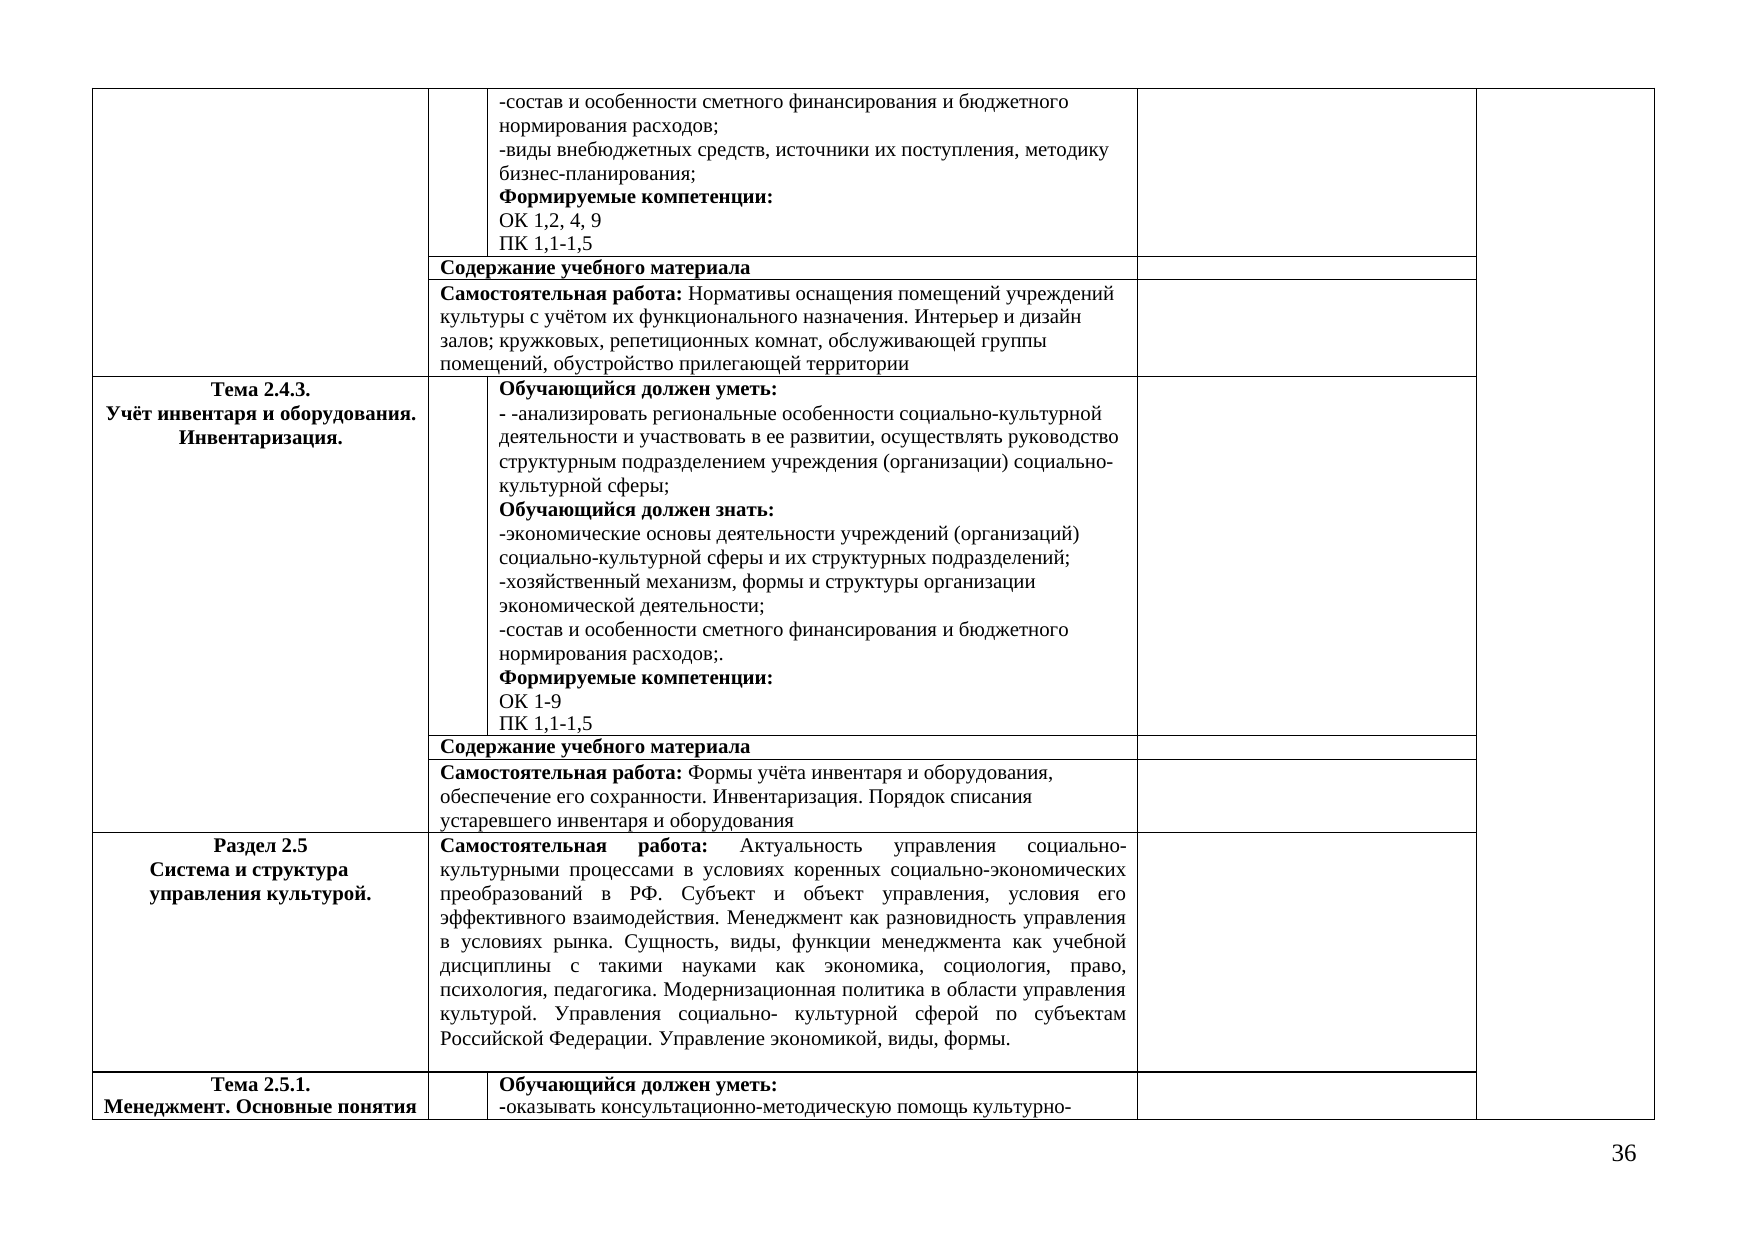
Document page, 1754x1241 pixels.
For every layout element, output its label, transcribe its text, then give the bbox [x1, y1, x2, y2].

table_header -состав и особенности сметного финансирования и бюджетного нормирования расходов; -виды внебюджетных средств, источники их поступления, методику бизнес-планирования; Формируемые компетенции: ОК 1,2, 4, 9 ПК 1,1-1,5 [488, 89, 1137, 256]
table_cell [1138, 377, 1476, 735]
table_cell [1138, 760, 1476, 832]
table_header [1138, 89, 1476, 256]
table_cell [1138, 736, 1476, 759]
table_cell Обучающийся должен уметь: -оказывать консультационно-методическую помощь культурно- [488, 1073, 1137, 1119]
table_cell [429, 1073, 487, 1119]
table_cell Содержание учебного материала [429, 736, 1137, 759]
table_cell Раздел 2.5 Система и структура управления культурой. [93, 833, 428, 1071]
table_cell [1138, 1073, 1476, 1119]
table_cell Самостоятельная работа: Актуальность управления социально- культурными процессами в условиях коренных социально-экономических преобразований в РФ. Субъект и объект управления, условия его эффективного взаимодействия. Менеджмент как разновидность управления в условиях рынка. Сущность, виды, функции менеджмента как учебной дисциплины с такими науками как экономика, социология, право, психология, педагогика. Модернизационная политика в области управления культурой. Управления социально- культурной сферой по субъектам Российской Федерации. Управление экономикой, виды, формы. [429, 833, 1137, 1071]
table_header [1477, 89, 1654, 1119]
table_cell Содержание учебного материала [429, 257, 1137, 279]
table_header [429, 89, 487, 256]
table_cell [429, 377, 487, 735]
table_cell [1138, 257, 1476, 279]
table_header [93, 89, 428, 376]
table_cell [1138, 833, 1476, 1071]
table_cell Обучающийся должен уметь: - -анализировать региональные особенности социально-культурной деятельности и участвовать в ее развитии, осуществлять руководство структурным подразделением учреждения (организации) социально- культурной сферы; Обучающийся должен знать: -экономические основы деятельности учреждений (организаций) социально-культурной сферы и их структурных подразделений; -хозяйственный механизм, формы и структуры организации экономической деятельности; -состав и особенности сметного финансирования и бюджетного нормирования расходов;. Формируемые компетенции: ОК 1-9 ПК 1,1-1,5 [488, 377, 1137, 735]
table_cell Самостоятельная работа: Нормативы оснащения помещений учреждений культуры с учётом их функционального назначения. Интерьер и дизайн залов; кружковых, репетиционных комнат, обслуживающей группы помещений, обустройство прилегающей территории [429, 280, 1137, 376]
table_cell Самостоятельная работа: Формы учёта инвентаря и оборудования, обеспечение его сохранности. Инвентаризация. Порядок списания устаревшего инвентаря и оборудования [429, 760, 1137, 832]
table_cell Тема 2.5.1. Менеджмент. Основные понятия [93, 1073, 428, 1119]
table_cell [1138, 280, 1476, 376]
table_cell Тема 2.4.3. Учёт инвентаря и оборудования. Инвентаризация. [93, 377, 428, 832]
